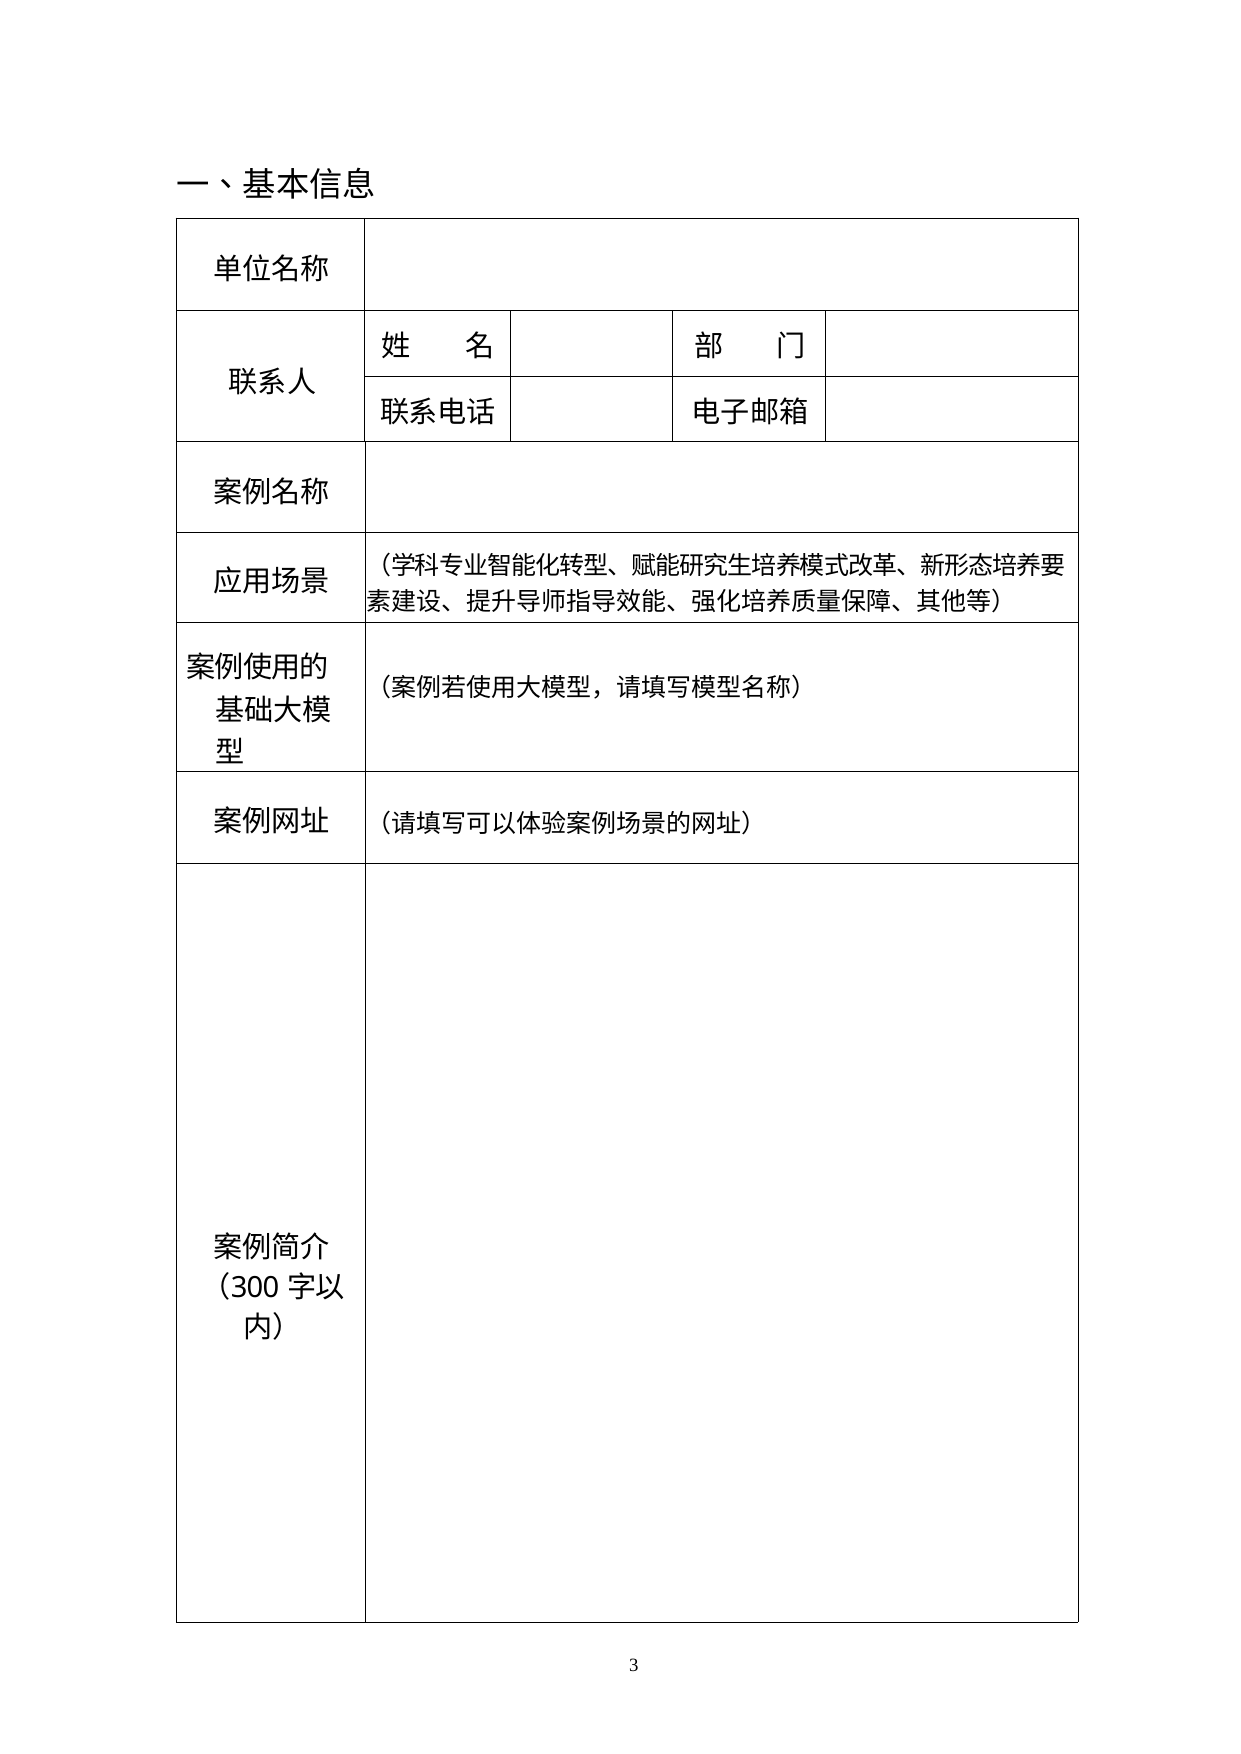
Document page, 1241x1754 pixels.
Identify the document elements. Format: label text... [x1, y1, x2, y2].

table_cell （案例若使用大模型，请填写模型名称） [366, 623, 1078, 771]
table_cell 联系人 [177, 311, 364, 441]
table_cell [826, 311, 1078, 376]
table_cell [511, 377, 672, 441]
table_cell 部 门 [673, 311, 825, 376]
table_header [365, 219, 1078, 310]
table_cell [826, 377, 1078, 441]
table_cell （学科专业智能化转型、赋能研究生培养模式改革、新形态培养要素建设、提升导师指导效能、强化培养质量保障、其他等） [366, 533, 1078, 622]
table_header 单位名称 [177, 219, 364, 310]
table_cell 案例网址 [177, 772, 365, 863]
table_cell [366, 442, 1078, 532]
table_cell 案例简介 （300 字以内） [177, 864, 365, 1621]
text 3 [171, 1654, 1096, 1676]
table_cell 案例使用的基础大模型 [177, 623, 365, 771]
table_cell [366, 864, 1078, 1621]
table_cell （请填写可以体验案例场景的网址） [366, 772, 1078, 863]
table_cell 联系电话 [365, 377, 510, 441]
table_cell 案例名称 [177, 442, 365, 532]
table_cell [511, 311, 672, 376]
text 一、基本信息 [176, 161, 1096, 206]
table_cell 电子邮箱 [673, 377, 825, 441]
table_cell 姓 名 [365, 311, 510, 376]
table_cell 应用场景 [177, 533, 365, 622]
